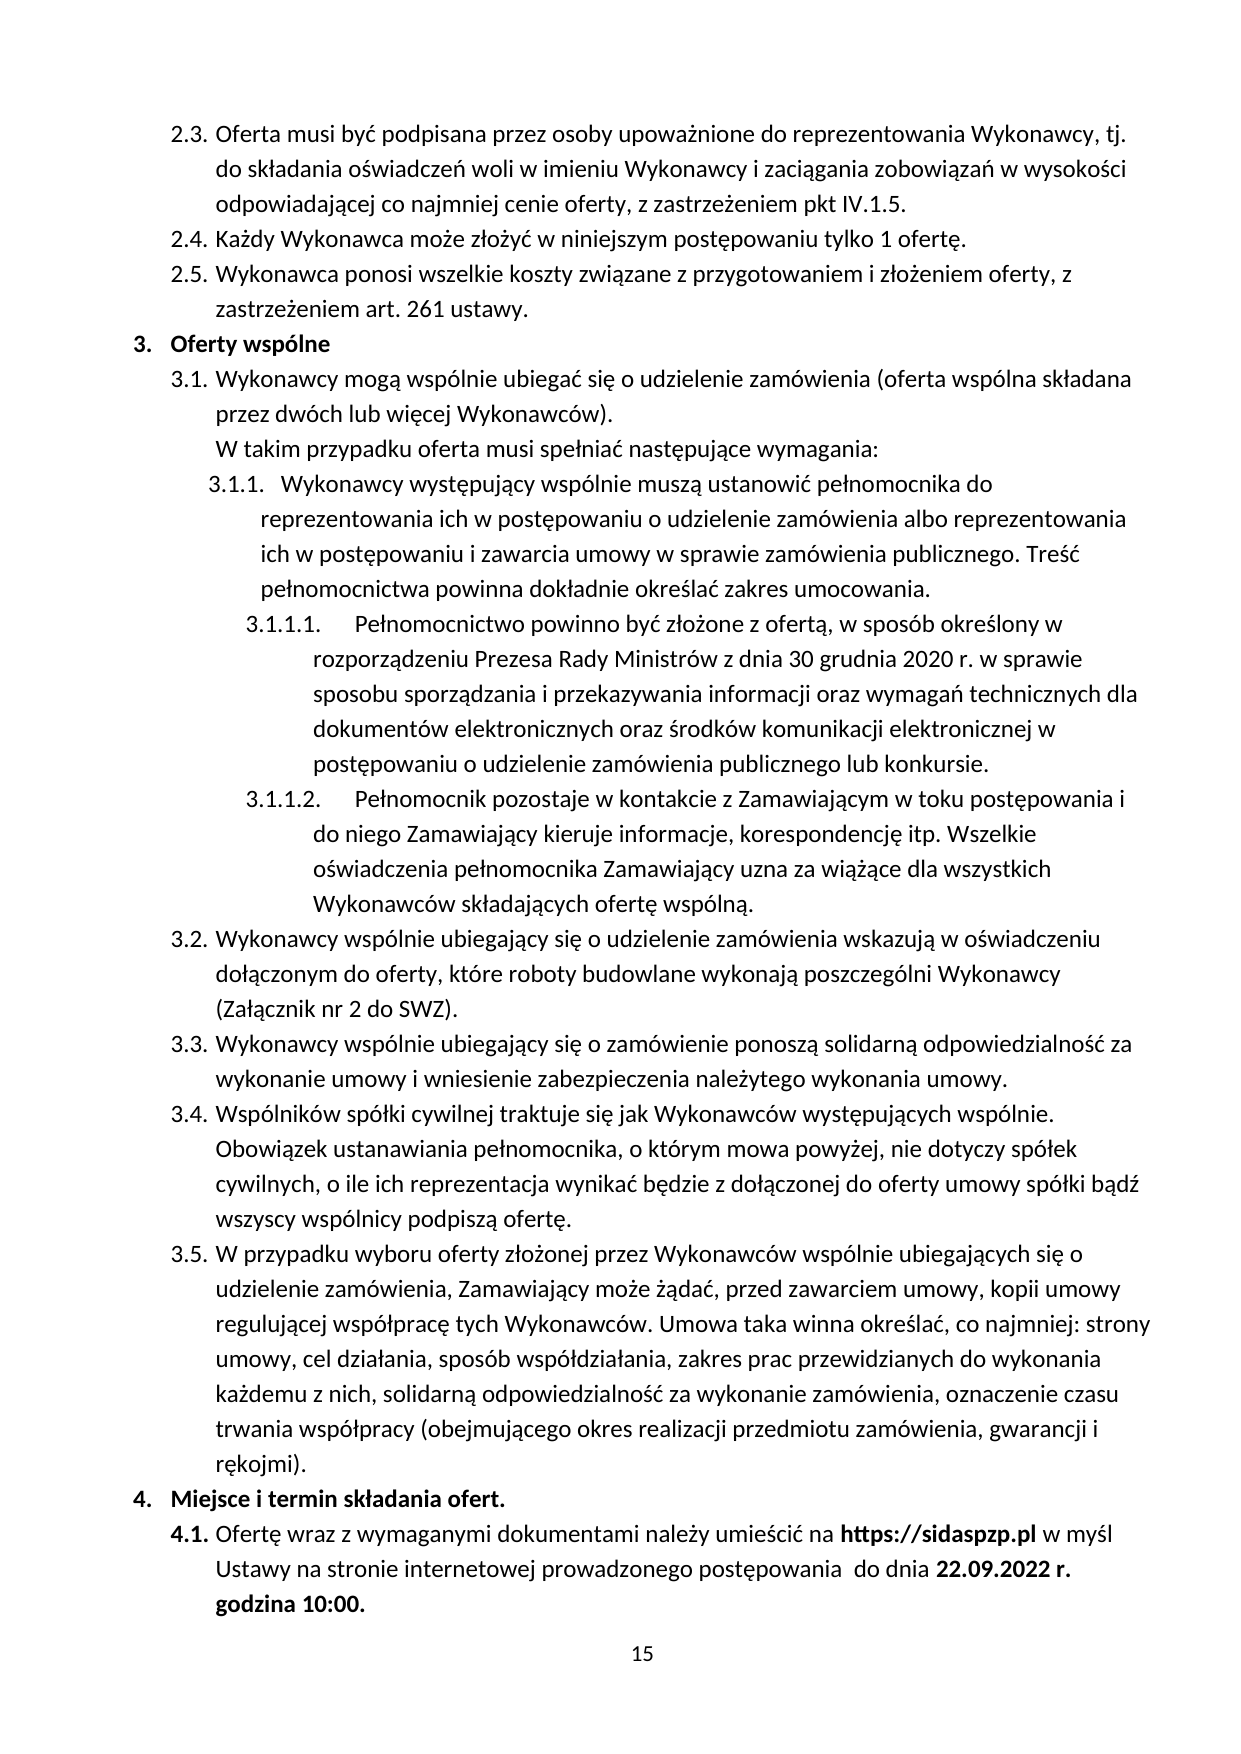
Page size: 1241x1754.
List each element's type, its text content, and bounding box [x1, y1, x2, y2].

list Oferty wspólne [133, 328, 1152, 359]
list Oferta musi być podpisana przez osoby upoważnione do reprezentowania Wykonawcy, tj. do składania oświadczeń woli w imieniu Wykonawcy i zaciągania zobowiązań w wysokości odpowiadającej co najmniej cenie oferty, z zastrzeżeniem pkt IV.1.5. [170, 118, 1152, 219]
list Wspólników spółki cywilnej traktuje się jak Wykonawców występujących wspólnie. Obowiązek ustanawiania pełnomocnika, o którym mowa powyżej, nie dotyczy spółek cywilnych, o ile ich reprezentacja wynikać będzie z dołączonej do oferty umowy spółki bądź wszyscy wspólnicy podpiszą ofertę. [170, 1098, 1152, 1234]
list Każdy Wykonawca może złożyć w niniejszym postępowaniu tylko 1 ofertę. [170, 223, 1152, 254]
list Wykonawcy wspólnie ubiegający się o zamówienie ponoszą solidarną odpowiedzialność za wykonanie umowy i wniesienie zabezpieczenia należytego wykonania umowy. [170, 1028, 1152, 1094]
list Pełnomocnik pozostaje w kontakcie z Zamawiającym w toku postępowania i do niego Zamawiający kieruje informacje, korespondencję itp. Wszelkie oświadczenia pełnomocnika Zamawiający uzna za wiążące dla wszystkich Wykonawców składających ofertę wspólną. [245, 783, 1152, 919]
list Pełnomocnictwo powinno być złożone z ofertą, w sposób określony w rozporządzeniu Prezesa Rady Ministrów z dnia 30 grudnia 2020 r. w sprawie sposobu sporządzania i przekazywania informacji oraz wymagań technicznych dla dokumentów elektronicznych oraz środków komunikacji elektronicznej w postępowaniu o udzielenie zamówienia publicznego lub konkursie. [245, 608, 1152, 779]
list Ofertę wraz z wymaganymi dokumentami należy umieścić na https://sidaspzp.pl w myśl Ustawy na stronie internetowej prowadzonego postępowania do dnia 22.09.2022 r. godzina 10:00. [170, 1518, 1152, 1619]
list Miejsce i termin składania ofert. [133, 1483, 1152, 1514]
list Wykonawcy wspólnie ubiegający się o udzielenie zamówienia wskazują w oświadczeniu dołączonym do oferty, które roboty budowlane wykonają poszczególni Wykonawcy (Załącznik nr 2 do SWZ). [170, 923, 1152, 1024]
list W przypadku wyboru oferty złożonej przez Wykonawców wspólnie ubiegających się o udzielenie zamówienia, Zamawiający może żądać, przed zawarciem umowy, kopii umowy regulującej współpracę tych Wykonawców. Umowa taka winna określać, co najmniej: strony umowy, cel działania, sposób współdziałania, zakres prac przewidzianych do wykonania każdemu z nich, solidarną odpowiedzialność za wykonanie zamówienia, oznaczenie czasu trwania współpracy (obejmującego okres realizacji przedmiotu zamówienia, gwarancji i rękojmi). [170, 1238, 1152, 1479]
list Wykonawca ponosi wszelkie koszty związane z przygotowaniem i złożeniem oferty, z zastrzeżeniem art. 261 ustawy. [170, 258, 1152, 324]
list Wykonawcy występujący wspólnie muszą ustanowić pełnomocnika do reprezentowania ich w postępowaniu o udzielenie zamówienia albo reprezentowania ich w postępowaniu i zawarcia umowy w sprawie zamówienia publicznego. Treść pełnomocnictwa powinna dokładnie określać zakres umocowania. [208, 468, 1152, 604]
list Wykonawcy mogą wspólnie ubiegać się o udzielenie zamówienia (oferta wspólna składana przez dwóch lub więcej Wykonawców). W takim przypadku oferta musi spełniać następujące wymagania: [170, 363, 1152, 464]
